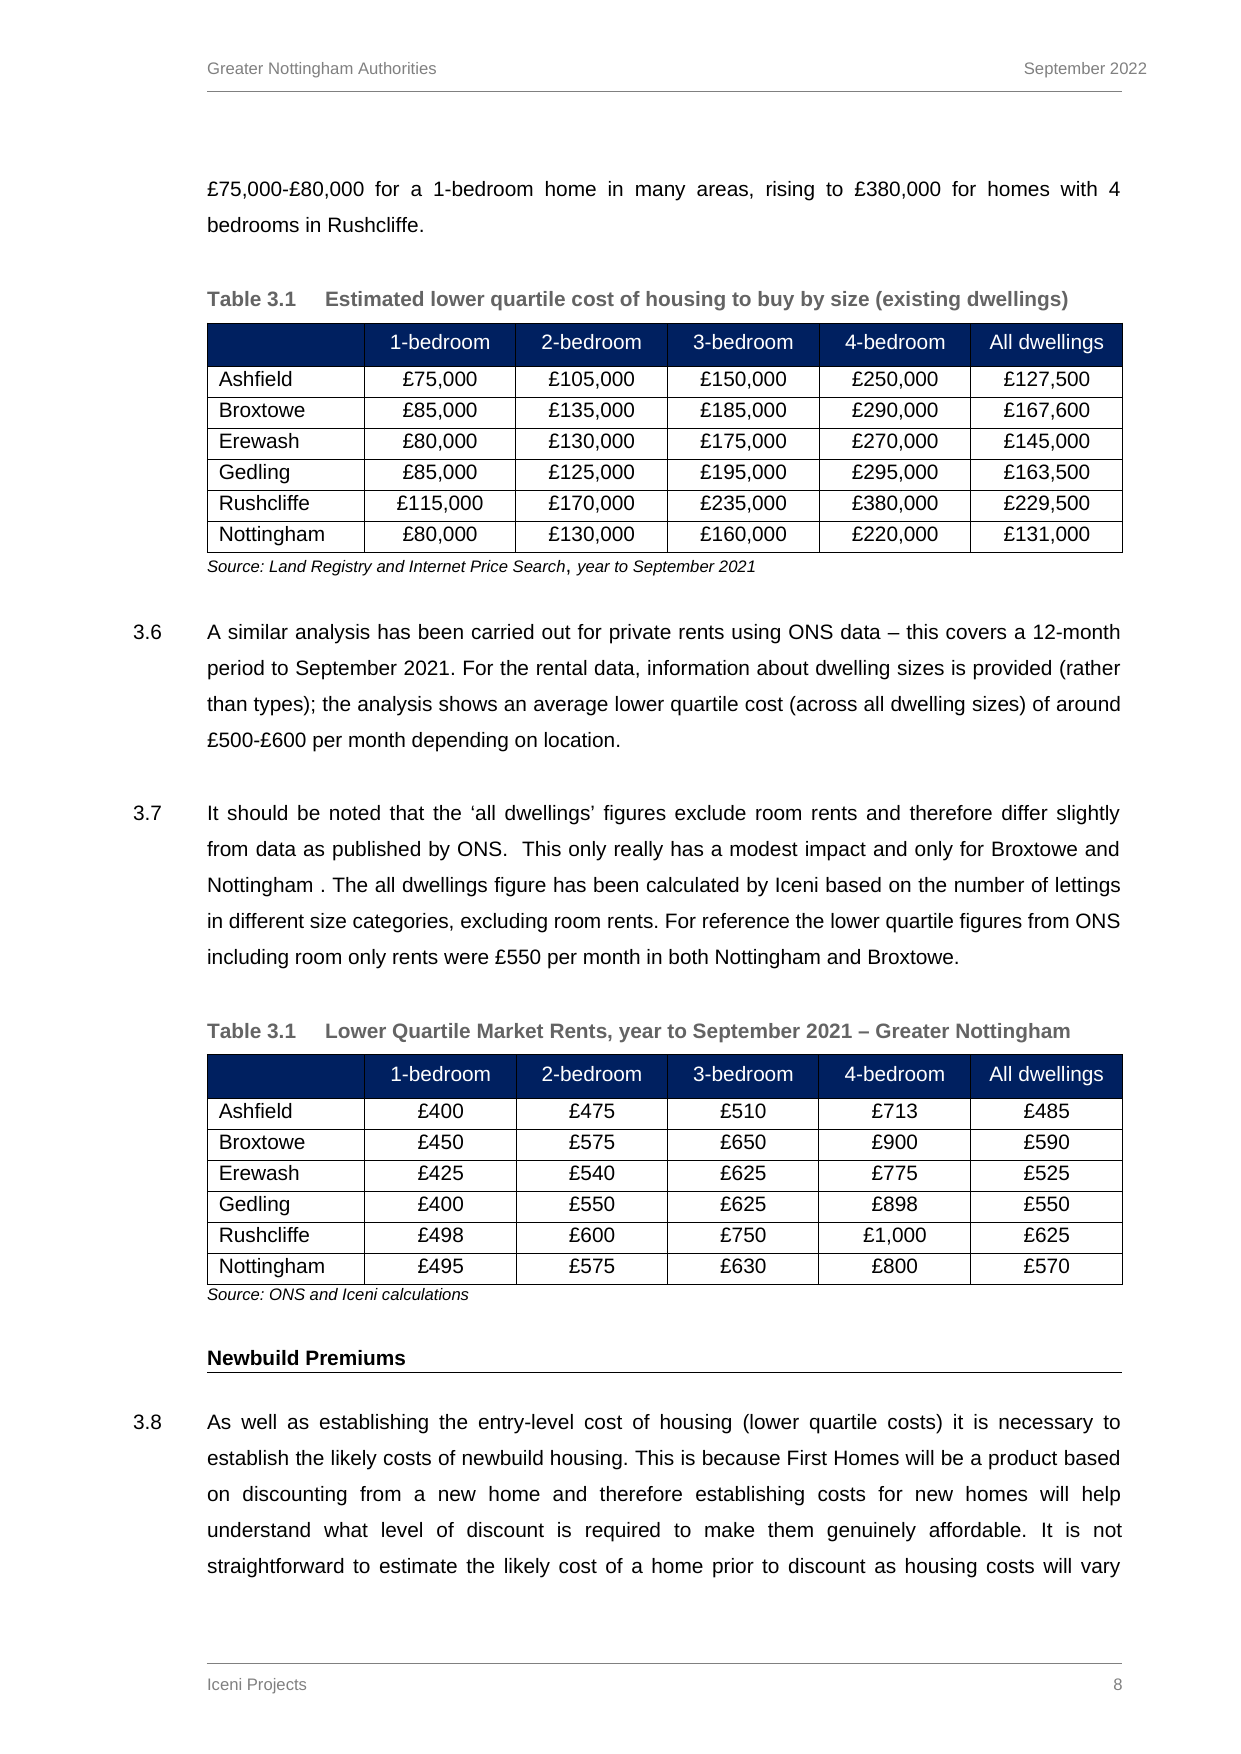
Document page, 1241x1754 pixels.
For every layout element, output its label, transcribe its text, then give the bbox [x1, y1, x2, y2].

table_cell £550 [971, 1192, 1122, 1222]
table_cell £80,000 [365, 429, 515, 459]
table_cell £450 [365, 1130, 516, 1160]
table_cell £175,000 [668, 429, 819, 459]
table_cell £750 [668, 1223, 818, 1252]
table_header All dwellings [971, 324, 1122, 366]
table_cell £163,500 [971, 460, 1122, 490]
table_cell £550 [517, 1192, 667, 1222]
table_cell £160,000 [668, 522, 819, 552]
table_cell £85,000 [365, 398, 515, 428]
table_cell £575 [517, 1130, 667, 1160]
table_cell £135,000 [516, 398, 667, 428]
table_cell £630 [668, 1254, 818, 1283]
table_cell £400 [365, 1099, 516, 1129]
table_cell £229,500 [971, 491, 1122, 521]
table_cell £650 [668, 1130, 818, 1160]
subtitle Estimated lower quartile cost of housing to buy by size (existing dwellings) [207, 287, 1122, 311]
table_cell £195,000 [668, 460, 819, 490]
table_cell £115,000 [365, 491, 515, 521]
table_cell £800 [819, 1254, 970, 1283]
table_cell Ashfield [208, 1099, 364, 1129]
table_cell £150,000 [668, 367, 819, 397]
table_cell £625 [668, 1192, 818, 1222]
table_cell Erewash [208, 1161, 364, 1191]
text It should be noted that the ‘all dwellings’ figures exclude room rents and therefore differ slightly from data as published by ONS. This only really has a modest impact and only for Broxtowe and Nottingham . The all dwellings figure has been calculated by Iceni based on the number of lettings in different size categories, excluding room rents. For reference the lower quartile figures from ONS including room only rents were £550 per month in both Nottingham and Broxtowe. [133, 801, 1122, 969]
table_header 4-bedroom [820, 324, 970, 366]
subtitle Lower Quartile Market Rents, year to September 2021 – Greater Nottingham [207, 1018, 1122, 1042]
table_cell Ashfield [208, 367, 364, 397]
table_header [208, 324, 364, 366]
table_cell £131,000 [971, 522, 1122, 552]
table_cell Rushcliffe [208, 1223, 364, 1252]
table_header 4-bedroom [819, 1055, 970, 1098]
table_cell £495 [365, 1254, 516, 1283]
table_cell £85,000 [365, 460, 515, 490]
text Source: Land Registry and Internet Price Search, year to September 2021 [207, 553, 1122, 577]
table_cell £775 [819, 1161, 970, 1191]
table_cell £75,000 [365, 367, 515, 397]
table_cell £270,000 [820, 429, 970, 459]
table_header 1-bedroom [365, 324, 515, 366]
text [133, 1410, 1122, 1578]
table_cell £290,000 [820, 398, 970, 428]
table_cell Broxtowe [208, 1130, 364, 1160]
table_header 2-bedroom [517, 1055, 667, 1098]
table_header 3-bedroom [668, 324, 819, 366]
table_cell £485 [971, 1099, 1122, 1129]
table_cell £713 [819, 1099, 970, 1129]
table_cell £498 [365, 1223, 516, 1252]
table_cell £80,000 [365, 522, 515, 552]
table_cell £220,000 [820, 522, 970, 552]
table_header 2-bedroom [516, 324, 667, 366]
table_cell £540 [517, 1161, 667, 1191]
table_cell £130,000 [516, 522, 667, 552]
table_cell Nottingham [208, 1254, 364, 1283]
text A similar analysis has been carried out for private rents using ONS data – this covers a 12-month period to September 2021. For the rental data, information about dwelling sizes is provided (rather than types); the analysis shows an average lower quartile cost (across all dwelling sizes) of around £500-£600 per month depending on location. [133, 620, 1122, 752]
table_header [208, 1055, 364, 1098]
table_cell Gedling [208, 1192, 364, 1222]
table_cell £900 [819, 1130, 970, 1160]
table_cell £625 [971, 1223, 1122, 1252]
table_cell £525 [971, 1161, 1122, 1191]
table_cell Gedling [208, 460, 364, 490]
table_cell £1,000 [819, 1223, 970, 1252]
table_cell £898 [819, 1192, 970, 1222]
table_cell £575 [517, 1254, 667, 1283]
table_cell £400 [365, 1192, 516, 1222]
table_cell £235,000 [668, 491, 819, 521]
table_cell £510 [668, 1099, 818, 1129]
table_cell £170,000 [516, 491, 667, 521]
table_cell £130,000 [516, 429, 667, 459]
text Source: ONS and Iceni calculations [207, 1285, 1122, 1304]
table_cell £475 [517, 1099, 667, 1129]
table_cell Broxtowe [208, 398, 364, 428]
table_cell Nottingham [208, 522, 364, 552]
table_cell Rushcliffe [208, 491, 364, 521]
table_cell £600 [517, 1223, 667, 1252]
table_cell Erewash [208, 429, 364, 459]
table_cell £105,000 [516, 367, 667, 397]
table_cell £167,600 [971, 398, 1122, 428]
table_cell £570 [971, 1254, 1122, 1283]
subtitle Newbuild Premiums [207, 1346, 1122, 1372]
table_header 3-bedroom [668, 1055, 818, 1098]
table_header 1-bedroom [365, 1055, 516, 1098]
table_header All dwellings [971, 1055, 1122, 1098]
table_cell £590 [971, 1130, 1122, 1160]
table_cell £380,000 [820, 491, 970, 521]
table_cell £625 [668, 1161, 818, 1191]
table_cell £295,000 [820, 460, 970, 490]
table_cell £425 [365, 1161, 516, 1191]
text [133, 177, 1122, 237]
table_cell £125,000 [516, 460, 667, 490]
table_cell £127,500 [971, 367, 1122, 397]
table_cell £185,000 [668, 398, 819, 428]
table_cell £145,000 [971, 429, 1122, 459]
table_cell £250,000 [820, 367, 970, 397]
